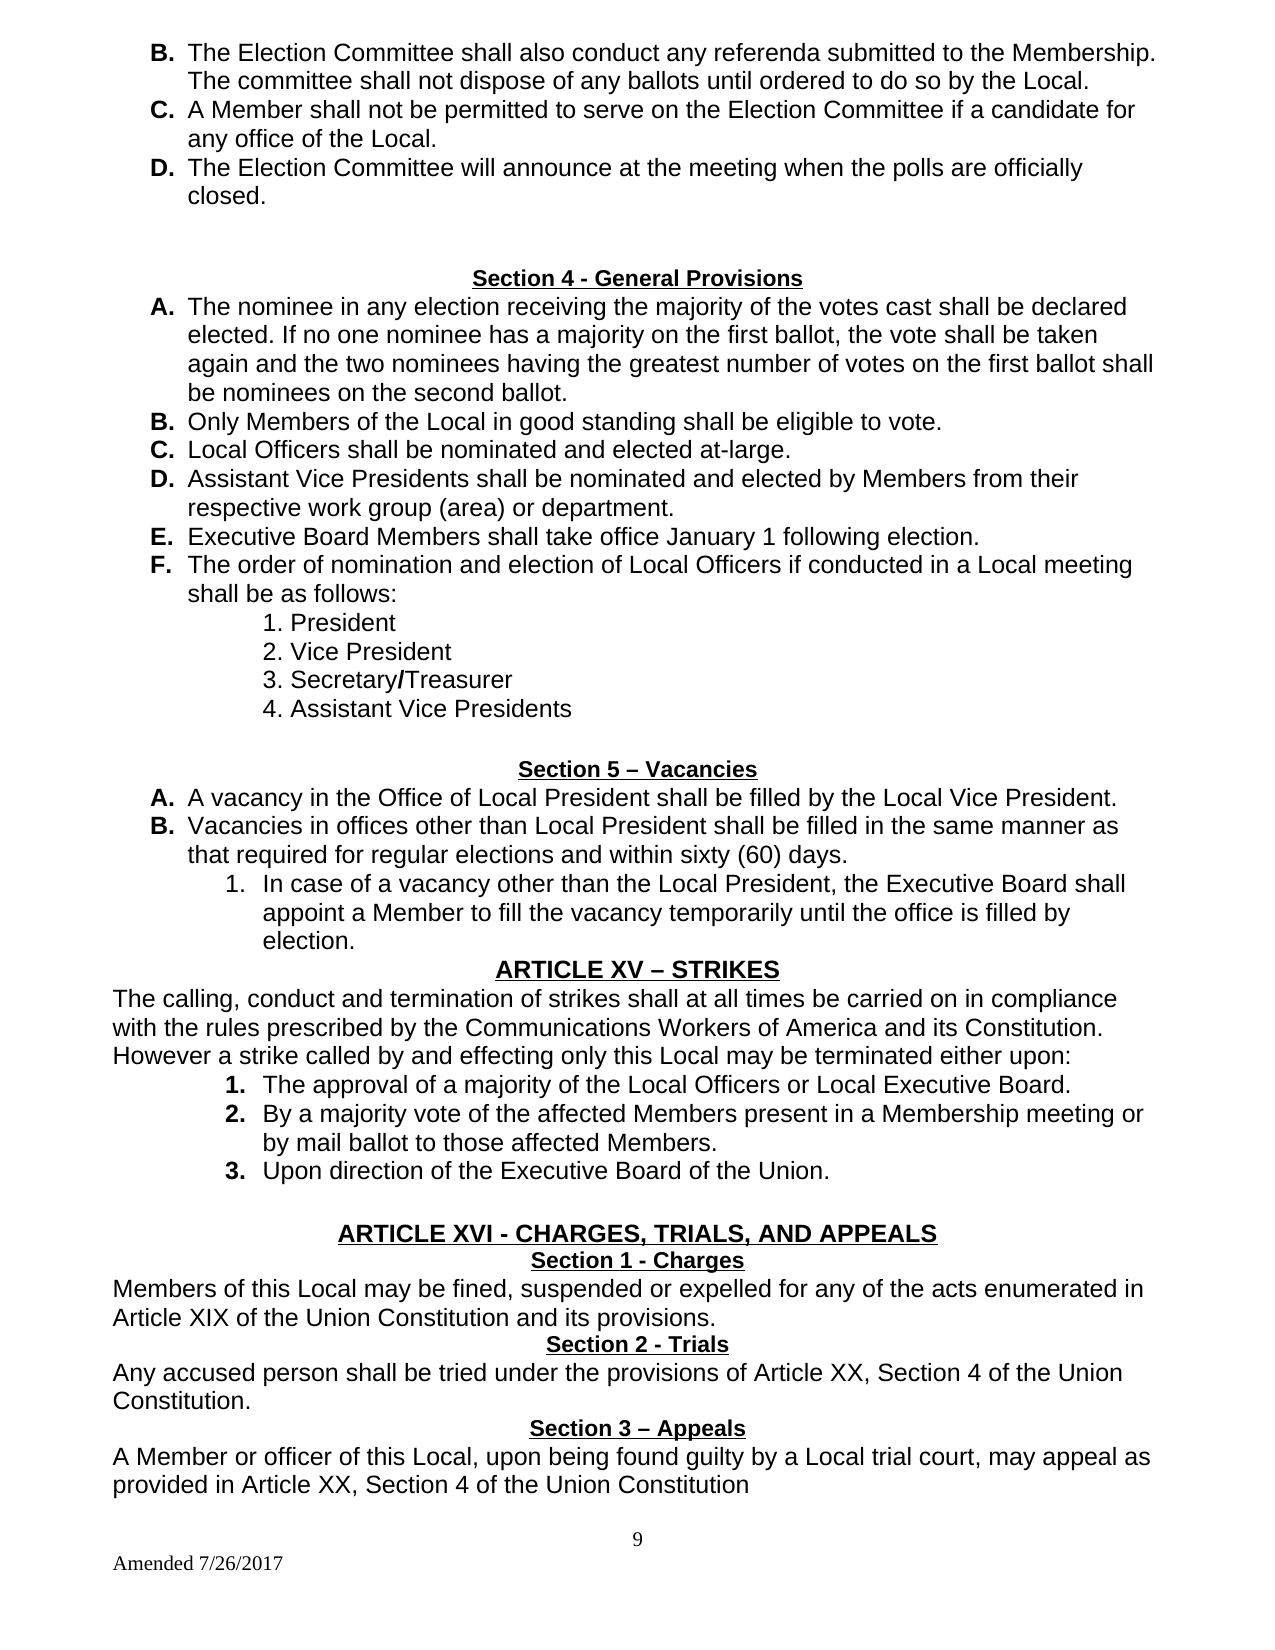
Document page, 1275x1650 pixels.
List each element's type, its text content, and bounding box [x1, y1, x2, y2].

list A Member shall not be permitted to serve on the Election Committee if a candidate for any office of the Local. [150, 95, 1162, 152]
subtitle Section 1 - Charges [112, 1247, 1162, 1274]
list Executive Board Members shall take office January 1 following election. [150, 521, 1162, 550]
text A Member or officer of this Local, upon being found guilty by a Local trial court, may appeal as provided in Article XX, Section 4 of the Union Constitution [112, 1441, 1162, 1499]
list Assistant Vice Presidents shall be nominated and elected by Members from their respective work group (area) or department. [150, 464, 1162, 521]
subtitle ARTICLE XVI - CHARGES, TRIALS, AND APPEALS [112, 1219, 1162, 1247]
list In case of a vacancy other than the Local President, the Executive Board shall appoint a Member to fill the vacancy temporarily until the office is filled by election. [225, 869, 1162, 955]
text Members of this Local may be fined, suspended or expelled for any of the acts enumerated in Article XIX of the Union Constitution and its provisions. [112, 1274, 1162, 1331]
list Vacancies in offices other than Local President shall be filled in the same manner as that required for regular elections and within sixty (60) days. [150, 811, 1162, 869]
list Upon direction of the Executive Board of the Union. [225, 1156, 1162, 1185]
text The calling, conduct and termination of strikes shall at all times be carried on in compliance with the rules prescribed by the Communications Workers of America and its Constitution. However a strike called by and effecting only this Local may be terminated either upon: [112, 984, 1162, 1070]
list 4. Assistant Vice Presidents [262, 694, 1162, 723]
list 1. President [262, 608, 1162, 636]
list 3. Secretary/Treasurer [262, 665, 1162, 694]
list The Election Committee will announce at the meeting when the polls are officially closed. [150, 152, 1162, 210]
list 2. Vice President [262, 636, 1162, 665]
list By a majority vote of the affected Members present in a Membership meeting or by mail ballot to those affected Members. [225, 1099, 1162, 1156]
list Local Officers shall be nominated and elected at-large. [150, 435, 1162, 464]
list The approval of a majority of the Local Officers or Local Executive Board. [225, 1070, 1162, 1099]
subtitle Section 4 - General Provisions [112, 265, 1162, 291]
subtitle Section 5 – Vacancies [112, 756, 1162, 783]
subtitle Section 3 – Appeals [112, 1415, 1162, 1441]
list A vacancy in the Office of Local President shall be filled by the Local Vice President. [150, 783, 1162, 811]
text Any accused person shall be tried under the provisions of Article XX, Section 4 of the Union Constitution. [112, 1358, 1162, 1415]
subtitle ARTICLE XV – STRIKES [112, 955, 1162, 984]
list The nominee in any election receiving the majority of the votes cast shall be declared elected. If no one nominee has a majority on the first ballot, the vote shall be taken again and the two nominees having the greatest number of votes on the first ballot shall be nominees on the second ballot. [150, 291, 1162, 406]
list The order of nomination and election of Local Officers if conducted in a Local meeting shall be as follows: [150, 550, 1162, 608]
subtitle Section 2 - Trials [112, 1331, 1162, 1358]
list The Election Committee shall also conduct any referenda submitted to the Membership. The committee shall not dispose of any ballots until ordered to do so by the Local. [150, 37, 1162, 95]
list Only Members of the Local in good standing shall be eligible to vote. [150, 406, 1162, 435]
